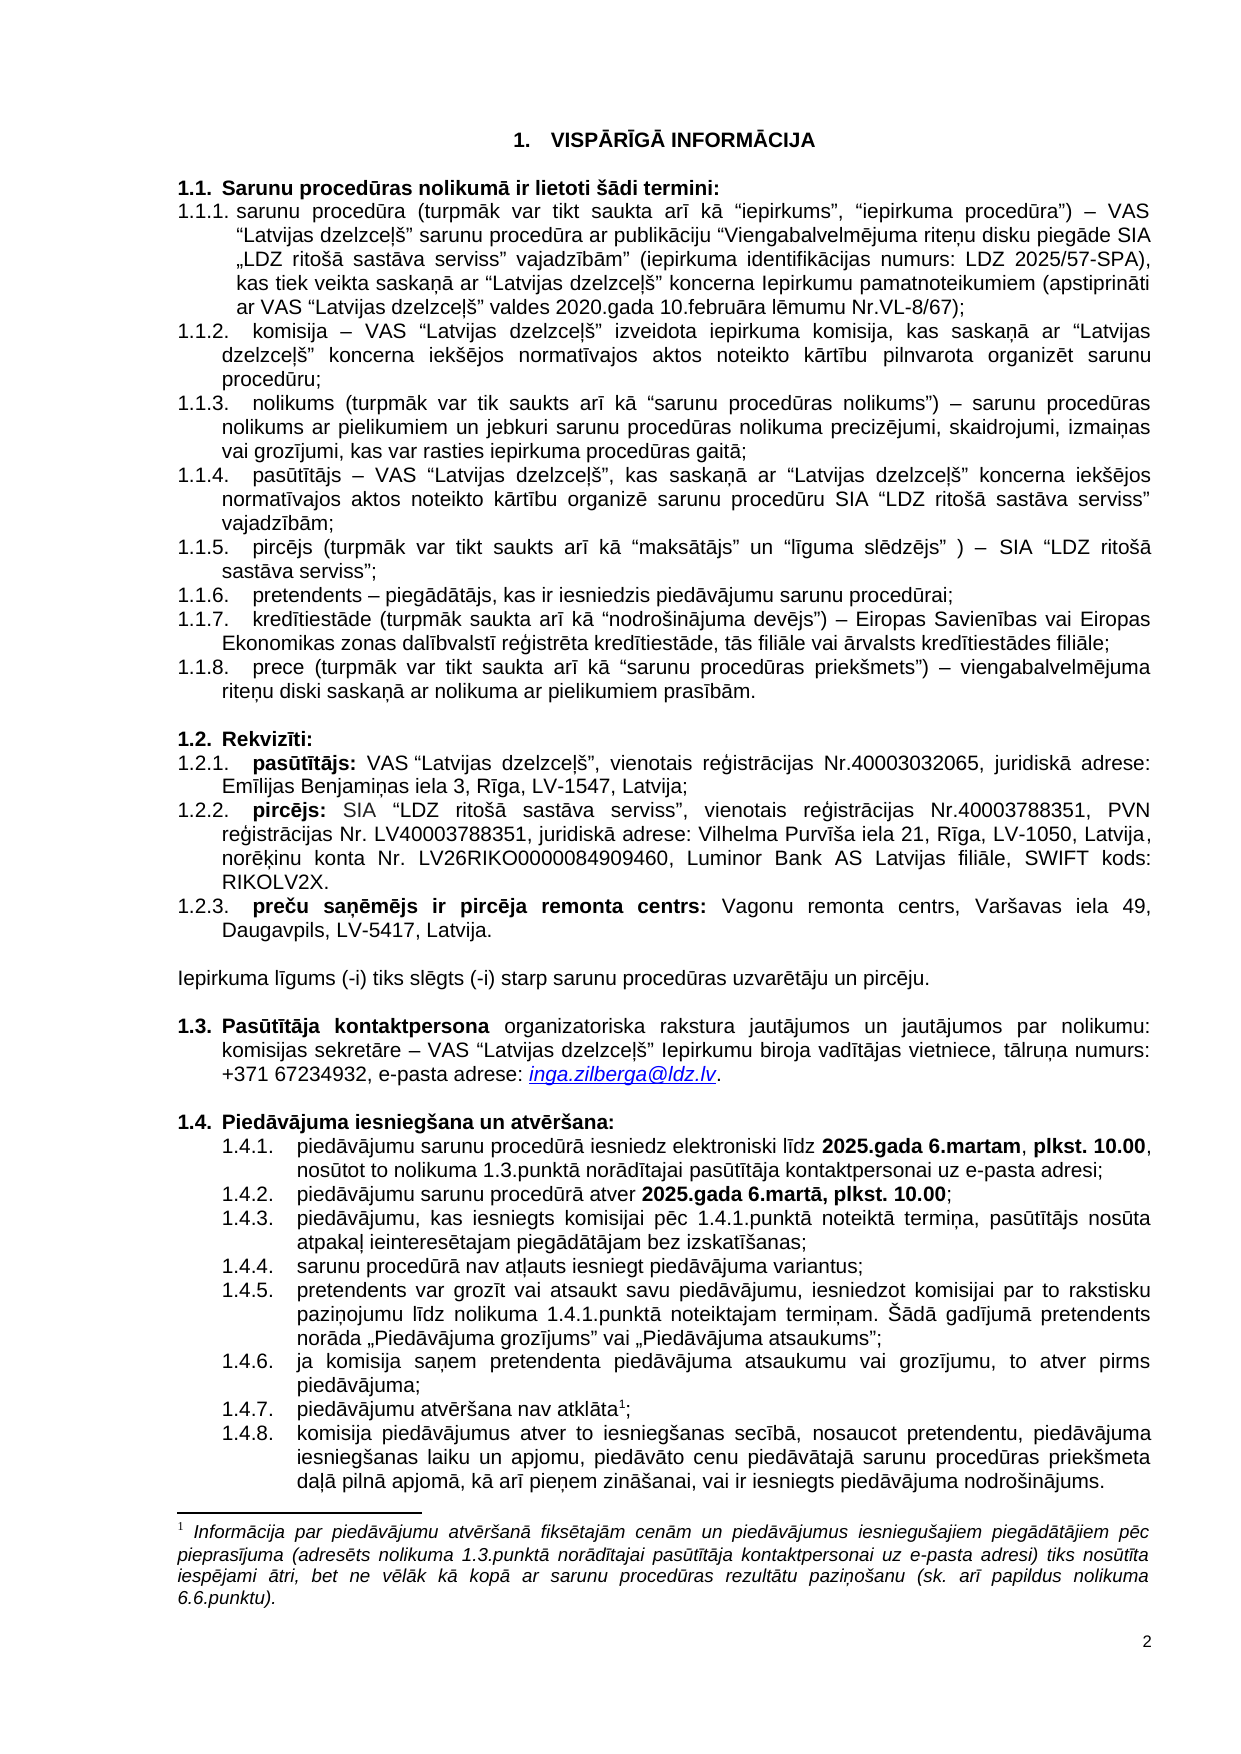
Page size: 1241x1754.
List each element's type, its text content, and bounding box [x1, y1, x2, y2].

list Sarunu procedūras nolikumā ir lietoti šādi termini: [177, 175, 1152, 199]
list piedāvājumu sarunu procedūrā atver 2025.gada 6.martā, plkst. 10.00; [222, 1182, 1152, 1206]
list kredītiestāde (turpmāk saukta arī kā “nodrošinājuma devējs”) – Eiropas Savienības vai Eiropas Ekonomikas zonas dalībvalstī reģistrēta kredītiestāde, tās filiāle vai ārvalsts kredītiestādes filiāle; [177, 607, 1152, 654]
list piedāvājumu sarunu procedūrā iesniedz elektroniski līdz 2025.gada 6.martam, plkst. 10.00, nosūtot to nolikuma 1.3.punktā norādītajai pasūtītāja kontaktpersonai uz e-pasta adresi; [222, 1134, 1152, 1182]
list nolikums (turpmāk var tik saukts arī kā “sarunu procedūras nolikums”) – sarunu procedūras nolikums ar pielikumiem un jebkuri sarunu procedūras nolikuma precizējumi, skaidrojumi, izmaiņas vai grozījumi, kas var rasties iepirkuma procedūras gaitā; [177, 391, 1152, 463]
list Piedāvājuma iesniegšana un atvēršana: [177, 1110, 1152, 1134]
list Rekvizīti: [177, 726, 1152, 750]
list piedāvājumu, kas iesniegts komisijai pēc 1.4.1.punktā noteiktā termiņa, pasūtītājs nosūta atpakaļ ieinteresētajam piegādātājam bez izskatīšanas; [222, 1206, 1152, 1253]
list ja komisija saņem pretendenta piedāvājuma atsaukumu vai grozījumu, to atver pirms piedāvājuma; [222, 1349, 1152, 1397]
list preču saņēmējs ir pircēja remonta centrs: Vagonu remonta centrs, Varšavas iela 49, Daugavpils, LV-5417, Latvija. [177, 894, 1152, 942]
list pircējs: SIA “LDZ ritošā sastāva serviss”, vienotais reģistrācijas Nr.40003788351, PVN reģistrācijas Nr. LV40003788351, juridiskā adrese: Vilhelma Purvīša iela 21, Rīga, LV-1050, Latvija, norēķinu konta Nr. LV26RIKO0000084909460, Luminor Bank AS Latvijas filiāle, SWIFT kods: RIKOLV2X. [177, 798, 1152, 894]
list pretendents – piegādātājs, kas ir iesniedzis piedāvājumu sarunu procedūrai; [177, 583, 1152, 607]
list VISPĀRĪGĀ INFORMĀCIJA [177, 127, 1152, 151]
list pasūtītājs – VAS “Latvijas dzelzceļš”, kas saskaņā ar “Latvijas dzelzceļš” koncerna iekšējos normatīvajos aktos noteikto kārtību organizē sarunu procedūru SIA “LDZ ritošā sastāva serviss” vajadzībām; [177, 463, 1152, 535]
list sarunu procedūra (turpmāk var tikt saukta arī kā “iepirkums”, “iepirkuma procedūra”) – VAS “Latvijas dzelzceļš” sarunu procedūra ar publikāciju “Viengabalvelmējuma riteņu disku piegāde SIA „LDZ ritošā sastāva serviss” vajadzībām” (iepirkuma identifikācijas numurs: LDZ 2025/57-SPA), kas tiek veikta saskaņā ar “Latvijas dzelzceļš” koncerna Iepirkumu pamatnoteikumiem (apstiprināti ar VAS “Latvijas dzelzceļš” valdes 2020.gada 10.februāra lēmumu Nr.VL-8/67); [177, 199, 1152, 319]
list sarunu procedūrā nav atļauts iesniegt piedāvājuma variantus; [222, 1253, 1152, 1277]
list pircējs (turpmāk var tikt saukts arī kā “maksātājs” un “līguma slēdzējs” ) – SIA “LDZ ritošā sastāva serviss”; [177, 535, 1152, 583]
list komisija piedāvājumus atver to iesniegšanas secībā, nosaucot pretendentu, piedāvājuma iesniegšanas laiku un apjomu, piedāvāto cenu piedāvātajā sarunu procedūras priekšmeta daļā pilnā apjomā, kā arī pieņem zināšanai, vai ir iesniegts piedāvājuma nodrošinājums. [222, 1421, 1152, 1493]
list Pasūtītāja kontaktpersona organizatoriska rakstura jautājumos un jautājumos par nolikumu: komisijas sekretāre – VAS “Latvijas dzelzceļš” Iepirkumu biroja vadītājas vietniece, tālruņa numurs: +371 67234932, e-pasta adrese: inga.zilberga@ldz.lv. [177, 1014, 1152, 1086]
list komisija – VAS “Latvijas dzelzceļš” izveidota iepirkuma komisija, kas saskaņā ar “Latvijas dzelzceļš” koncerna iekšējos normatīvajos aktos noteikto kārtību pilnvarota organizēt sarunu procedūru; [177, 319, 1152, 391]
text Iepirkuma līgums (-i) tiks slēgts (-i) starp sarunu procedūras uzvarētāju un pircēju. [177, 966, 1152, 990]
list pasūtītājs: VAS “Latvijas dzelzceļš”, vienotais reģistrācijas Nr.40003032065, juridiskā adrese: Emīlijas Benjamiņas iela 3, Rīga, LV-1547, Latvija; [177, 750, 1152, 798]
list piedāvājumu atvēršana nav atklāta; [222, 1397, 1152, 1421]
list prece (turpmāk var tikt saukta arī kā “sarunu procedūras priekšmets”) – viengabalvelmējuma riteņu diski saskaņā ar nolikuma ar pielikumiem prasībām. [177, 654, 1152, 702]
list pretendents var grozīt vai atsaukt savu piedāvājumu, iesniedzot komisijai par to rakstisku paziņojumu līdz nolikuma 1.4.1.punktā noteiktajam termiņam. Šādā gadījumā pretendents norāda „Piedāvājuma grozījums” vai „Piedāvājuma atsaukums”; [222, 1277, 1152, 1349]
